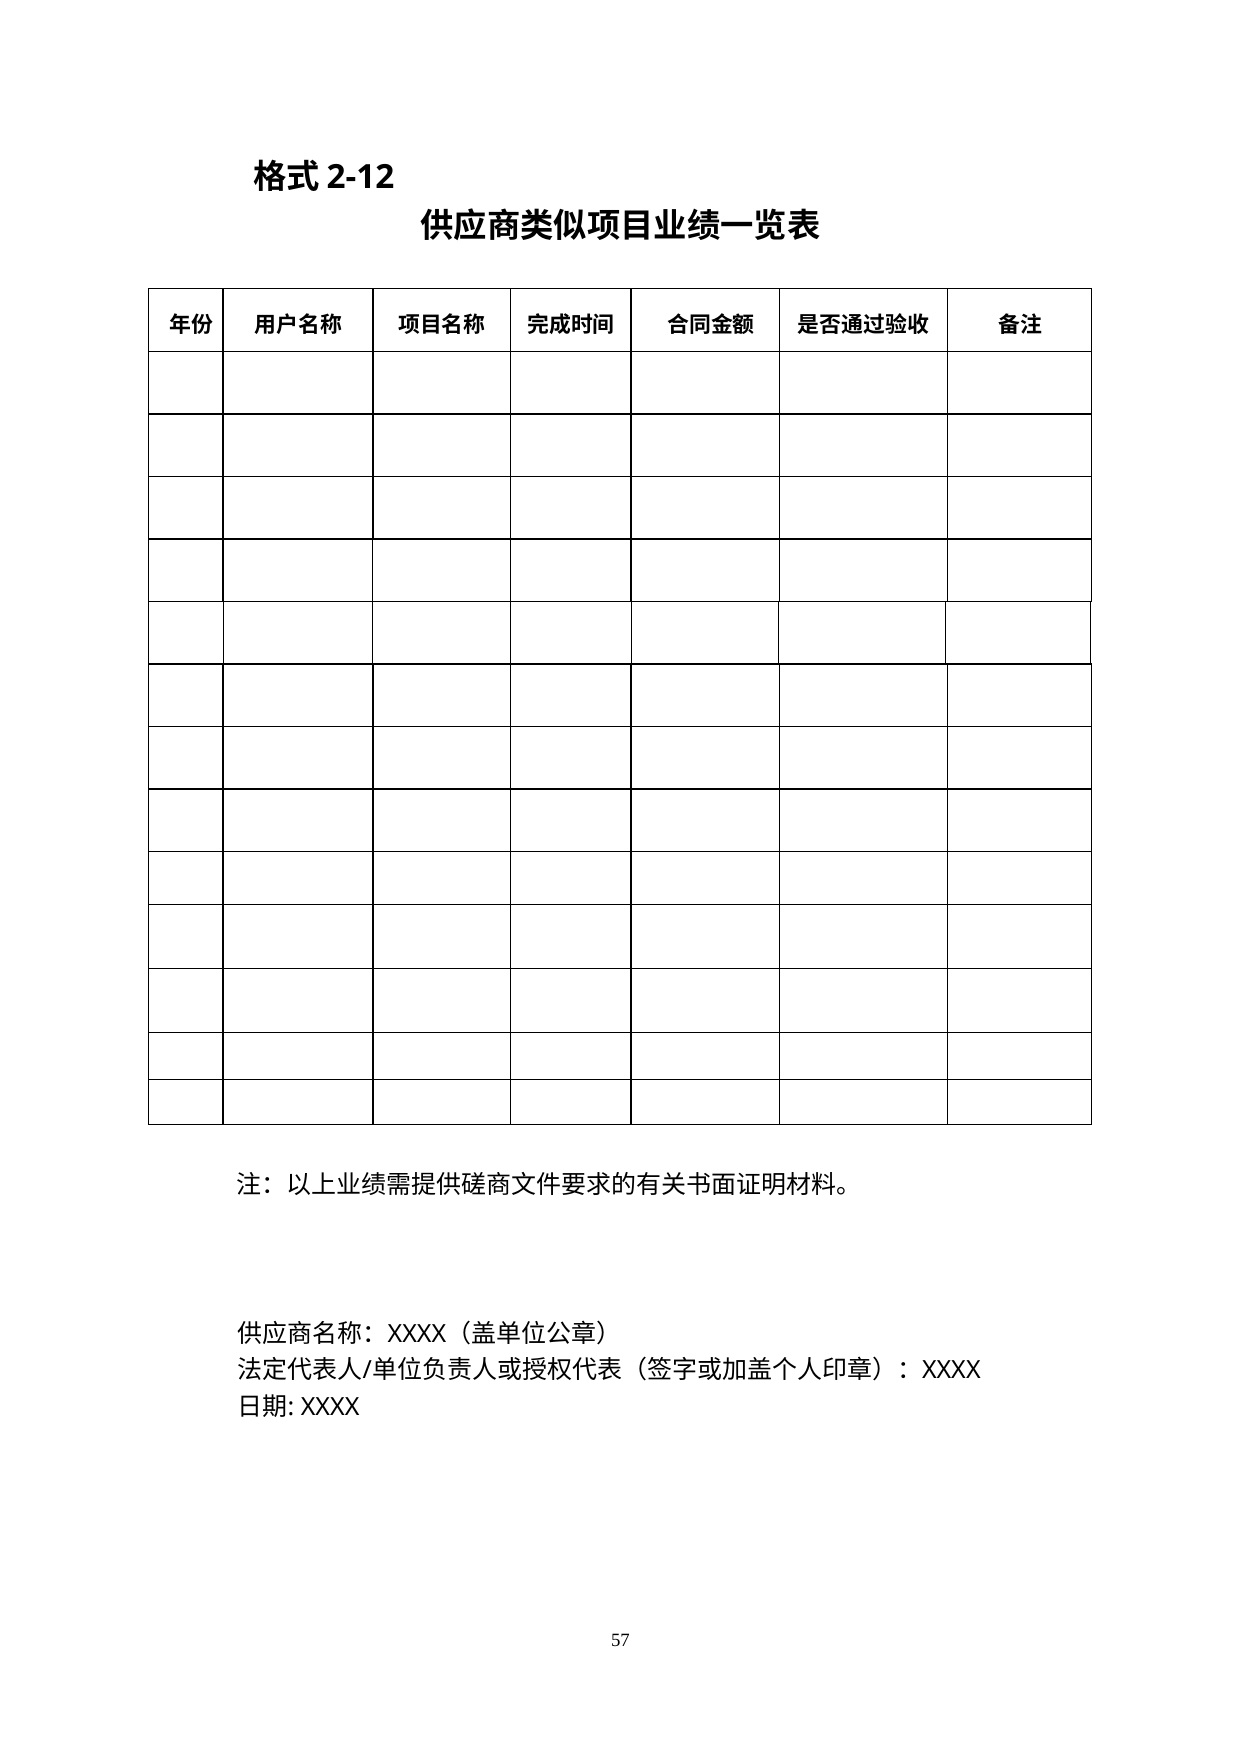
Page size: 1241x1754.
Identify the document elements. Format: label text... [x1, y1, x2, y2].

table_cell [224, 477, 372, 538]
text 格式2-12 [187, 150, 1053, 198]
table_cell [224, 969, 372, 1032]
text 日期: XXXX [187, 1386, 1053, 1422]
table_cell [149, 477, 222, 538]
table_cell [149, 602, 223, 663]
table_cell [780, 415, 947, 476]
table_cell [948, 665, 1091, 726]
table_cell [632, 790, 779, 851]
table_cell [632, 852, 779, 904]
table_cell [632, 1080, 779, 1124]
table_cell [780, 727, 947, 788]
table_cell [224, 415, 372, 476]
table_cell [948, 415, 1091, 476]
table_cell [780, 352, 947, 413]
table_cell [948, 352, 1091, 413]
table_header 用户名称 [224, 289, 372, 351]
table_cell [374, 1033, 510, 1079]
table_cell [632, 415, 779, 476]
table_cell [948, 1033, 1091, 1079]
table_cell [149, 415, 222, 476]
table_cell [149, 905, 222, 968]
table_cell [948, 790, 1091, 851]
table_cell [632, 665, 779, 726]
table_cell [224, 727, 372, 788]
table_cell [511, 352, 630, 413]
table_cell [224, 602, 372, 663]
table_cell [632, 602, 778, 663]
table_cell [632, 352, 779, 413]
text 注：以上业绩需提供磋商文件要求的有关书面证明材料。 [187, 1163, 1053, 1200]
table_cell [632, 1033, 779, 1079]
table_cell [149, 352, 222, 413]
table_cell [374, 415, 510, 476]
table_cell [149, 1033, 222, 1079]
table_cell [374, 665, 510, 726]
table_cell [511, 415, 630, 476]
table_cell [374, 352, 510, 413]
table_cell [780, 477, 947, 538]
table_cell [149, 727, 222, 788]
table_cell [511, 602, 631, 663]
text 供应商名称：XXXX（盖单位公章） [187, 1313, 1053, 1350]
table_cell [511, 852, 630, 904]
table_cell [374, 477, 510, 538]
table_cell [780, 852, 947, 904]
table_cell [149, 852, 222, 904]
table_cell [632, 969, 779, 1032]
table_cell [224, 352, 372, 413]
table_cell [149, 665, 222, 726]
table_header 年份 [149, 289, 222, 351]
table_cell [511, 1080, 630, 1124]
table_cell [511, 540, 630, 601]
table_cell [224, 665, 372, 726]
table_header 项目名称 [374, 289, 510, 351]
table_cell [948, 905, 1091, 968]
table_cell [149, 1080, 222, 1124]
table_cell [780, 540, 947, 601]
table_cell [632, 477, 779, 538]
table_cell [632, 905, 779, 968]
table_cell [632, 727, 779, 788]
table_cell [511, 1033, 630, 1079]
table_cell [948, 477, 1091, 538]
table_cell [948, 540, 1091, 601]
table_cell [224, 1033, 372, 1079]
table_cell [948, 852, 1091, 904]
table_cell [948, 969, 1091, 1032]
table_cell [511, 665, 630, 726]
table_cell [780, 1080, 947, 1124]
table_cell [780, 905, 947, 968]
table_cell [224, 790, 372, 851]
table_cell [374, 1080, 510, 1124]
text 法定代表人/单位负责人或授权代表（签字或加盖个人印章）：XXXX [187, 1350, 1053, 1386]
table_cell [780, 665, 947, 726]
table_cell [224, 540, 372, 601]
table_cell [224, 1080, 372, 1124]
table_cell [948, 727, 1091, 788]
table_cell [780, 790, 947, 851]
table_cell [511, 727, 630, 788]
table_cell [374, 727, 510, 788]
text 供应商类似项目业绩一览表 [187, 198, 1053, 247]
table_cell [149, 540, 222, 601]
table_cell [511, 790, 630, 851]
table_cell [374, 852, 510, 904]
table_cell [374, 905, 510, 968]
table_cell [224, 852, 372, 904]
table_cell [511, 477, 630, 538]
table_cell [511, 969, 630, 1032]
table_cell [373, 540, 510, 601]
table_cell [780, 969, 947, 1032]
table_cell [946, 602, 1090, 663]
table_header 是否通过验收 [780, 289, 947, 351]
table_cell [779, 602, 945, 663]
table_cell [149, 790, 222, 851]
table_cell [373, 602, 510, 663]
table_cell [224, 905, 372, 968]
table_cell [632, 540, 779, 601]
table_cell [511, 905, 630, 968]
table_header 备注 [948, 289, 1091, 351]
table_cell [780, 1033, 947, 1079]
table_header 完成时间 [511, 289, 630, 351]
table_cell [149, 969, 222, 1032]
table_cell [948, 1080, 1091, 1124]
table_cell [374, 790, 510, 851]
table_header 合同金额 [632, 289, 779, 351]
table_cell [374, 969, 510, 1032]
